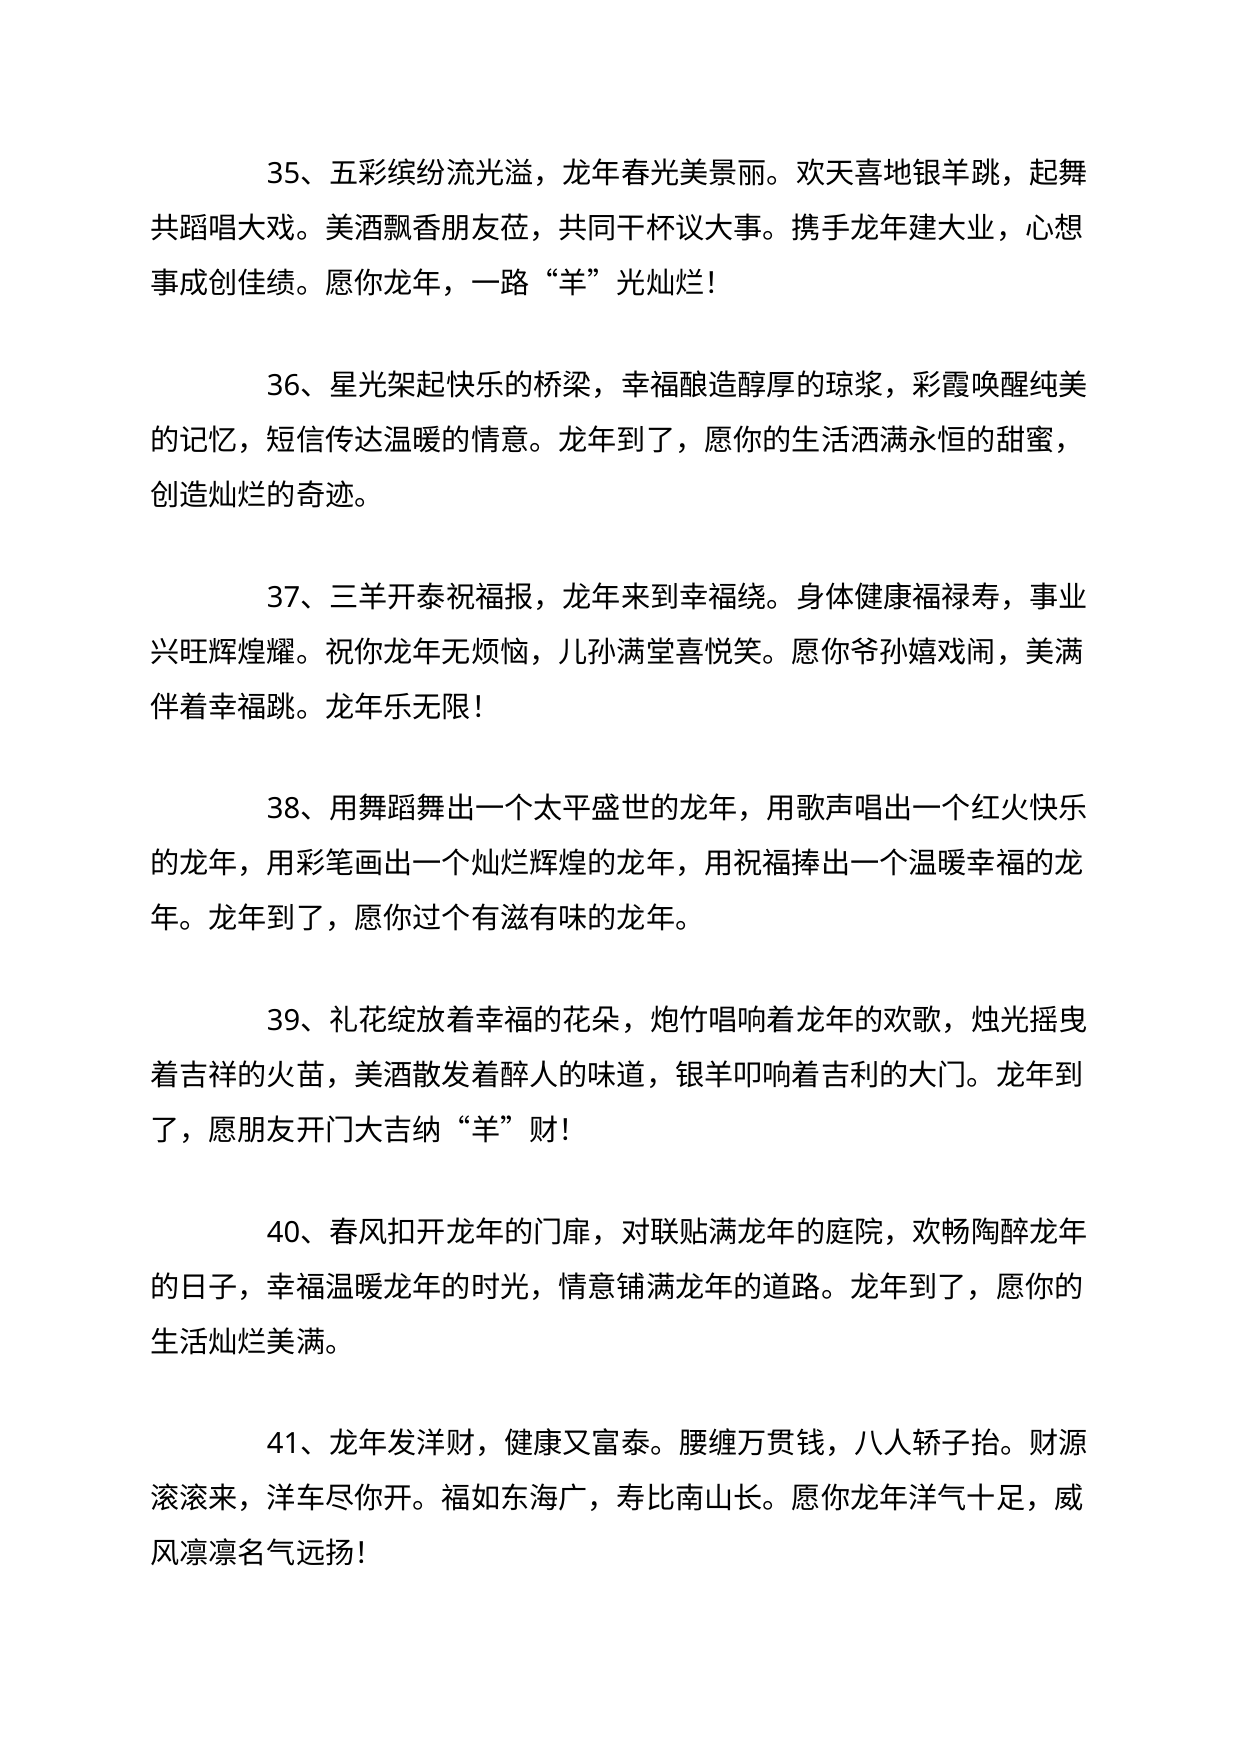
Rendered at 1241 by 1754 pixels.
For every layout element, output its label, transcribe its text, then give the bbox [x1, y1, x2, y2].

text 39、礼花绽放着幸福的花朵，炮竹唱响着龙年的欢歌，烛光摇曳着吉祥的火苗，美酒散发着醉人的味道，银羊叩响着吉利的大门。龙年到了，愿朋友开门大吉纳“羊”财！ [150, 997, 1090, 1149]
text 41、龙年发洋财，健康又富泰。腰缠万贯钱，八人轿子抬。财源滚滚来，洋车尽你开。福如东海广，寿比南山长。愿你龙年洋气十足，威风凛凛名气远扬！ [150, 1420, 1090, 1572]
text 38、用舞蹈舞出一个太平盛世的龙年，用歌声唱出一个红火快乐的龙年，用彩笔画出一个灿烂辉煌的龙年，用祝福捧出一个温暖幸福的龙年。龙年到了，愿你过个有滋有味的龙年。 [150, 785, 1090, 937]
text 35、五彩缤纷流光溢，龙年春光美景丽。欢天喜地银羊跳，起舞共蹈唱大戏。美酒飘香朋友莅，共同干杯议大事。携手龙年建大业，心想事成创佳绩。愿你龙年，一路“羊”光灿烂！ [150, 150, 1090, 302]
text 36、星光架起快乐的桥梁，幸福酿造醇厚的琼浆，彩霞唤醒纯美的记忆，短信传达温暖的情意。龙年到了，愿你的生活洒满永恒的甜蜜，创造灿烂的奇迹。 [150, 362, 1090, 514]
text 40、春风扣开龙年的门扉，对联贴满龙年的庭院，欢畅陶醉龙年的日子，幸福温暖龙年的时光，情意铺满龙年的道路。龙年到了，愿你的生活灿烂美满。 [150, 1208, 1090, 1361]
text 37、三羊开泰祝福报，龙年来到幸福绕。身体健康福禄寿，事业兴旺辉煌耀。祝你龙年无烦恼，儿孙满堂喜悦笑。愿你爷孙嬉戏闹，美满伴着幸福跳。龙年乐无限！ [150, 573, 1090, 726]
